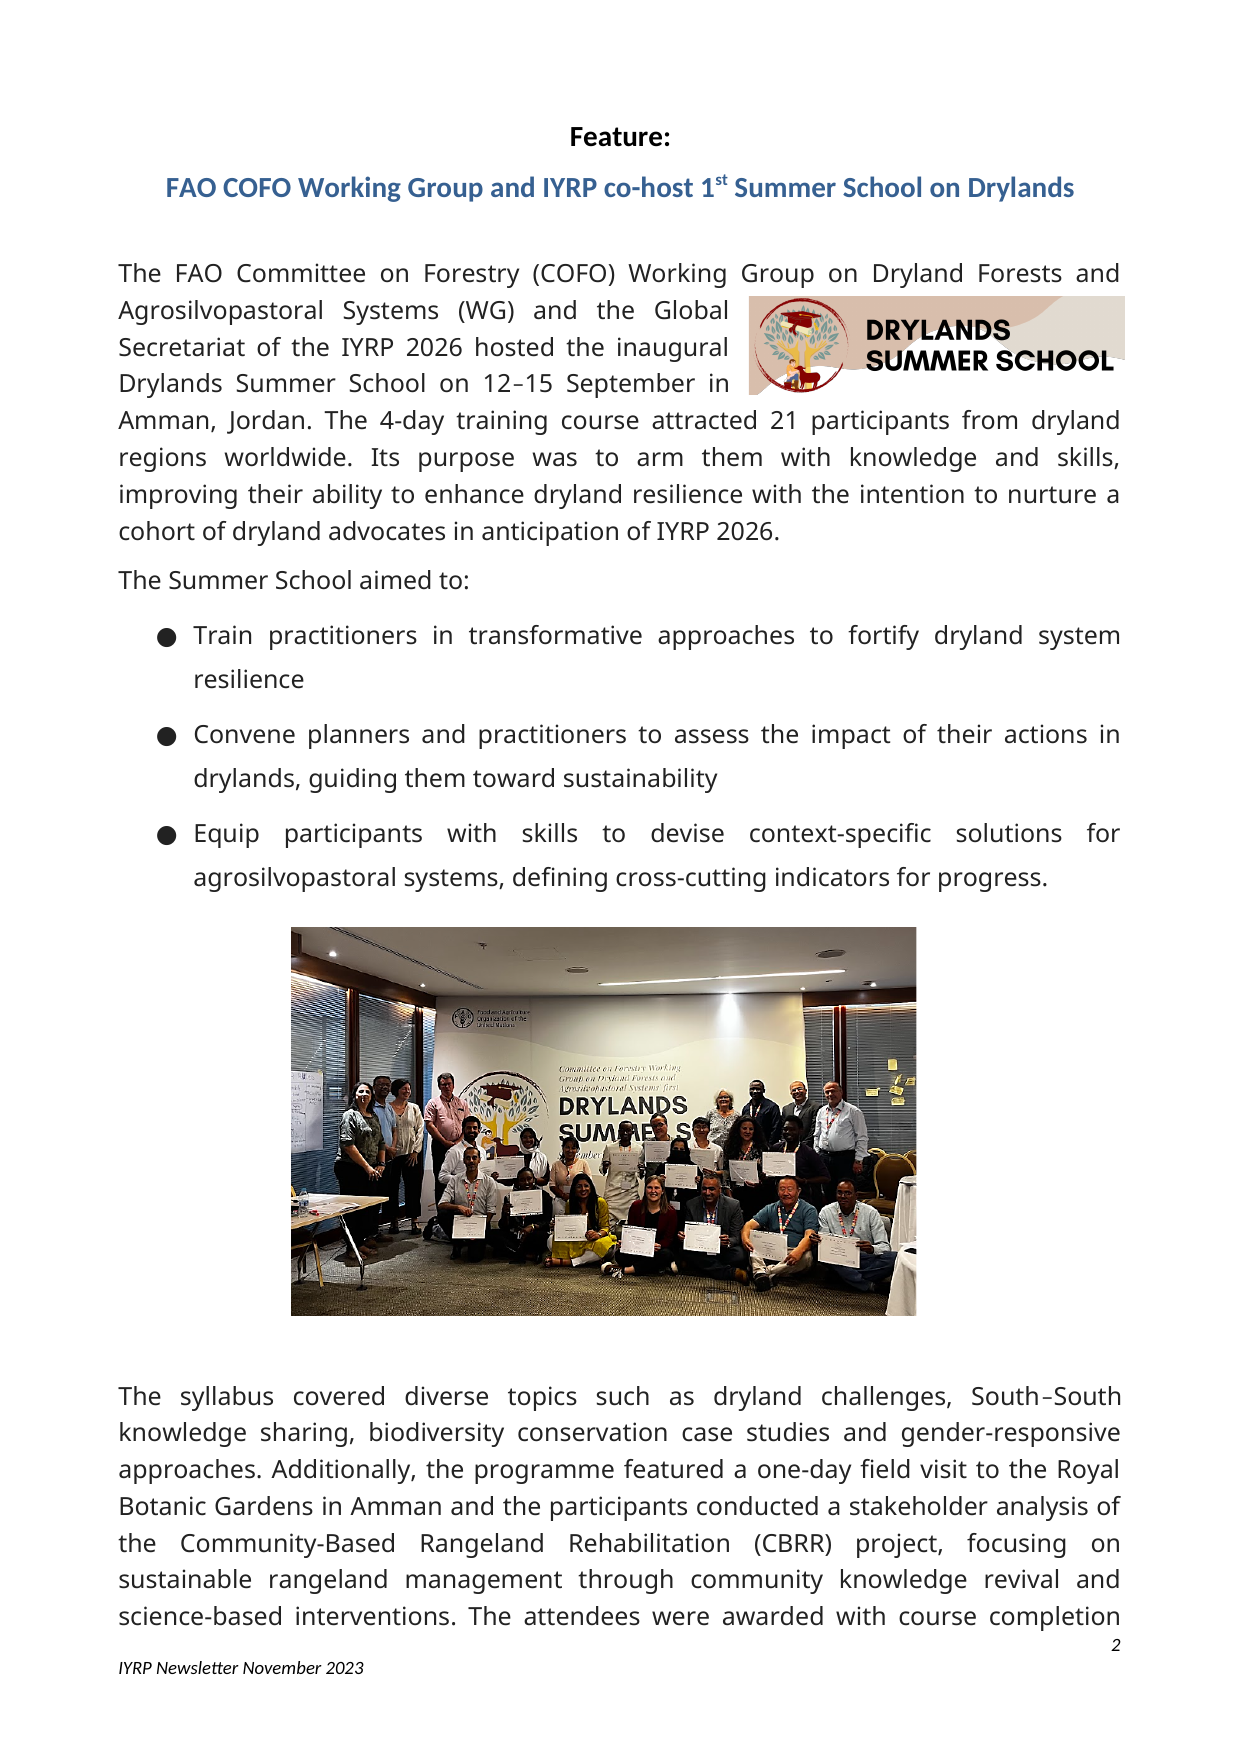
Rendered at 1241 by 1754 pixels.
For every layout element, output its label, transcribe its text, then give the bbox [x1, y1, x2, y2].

list Train practitioners in transformative approaches to fortify dryland system resilience [156, 608, 1122, 696]
picture [291, 927, 917, 1316]
text The Summer School aimed to: [118, 562, 1122, 597]
text The FAO Committee on Forestry (COFO) Working Group on Dryland Forests and Agrosilvopastoral Systems (WG) and the Global Secretariat of the IYRP 2026 hosted the inaugural Drylands Summer School on 12–15 September in Amman, Jordan. The 4-day training course attracted 21 participants from dryland regions worldwide. Its purpose was to arm them with knowledge and skills, improving their ability to enhance dryland resilience with the intention to nurture a cohort of dryland advocates in anticipation of IYRP 2026. [118, 256, 1122, 547]
list Equip participants with skills to devise context-specific solutions for agrosilvopastoral systems, defining cross-cutting indicators for progress. [156, 806, 1122, 894]
list Convene planners and practitioners to assess the impact of their actions in drylands, guiding them toward sustainability [156, 707, 1122, 795]
picture [748, 296, 1125, 395]
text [118, 1378, 1122, 1633]
subtitle FAO COFO Working Group and IYRP co-host 1st Summer School on Drylands [118, 169, 1122, 205]
subtitle Feature: [118, 118, 1122, 154]
